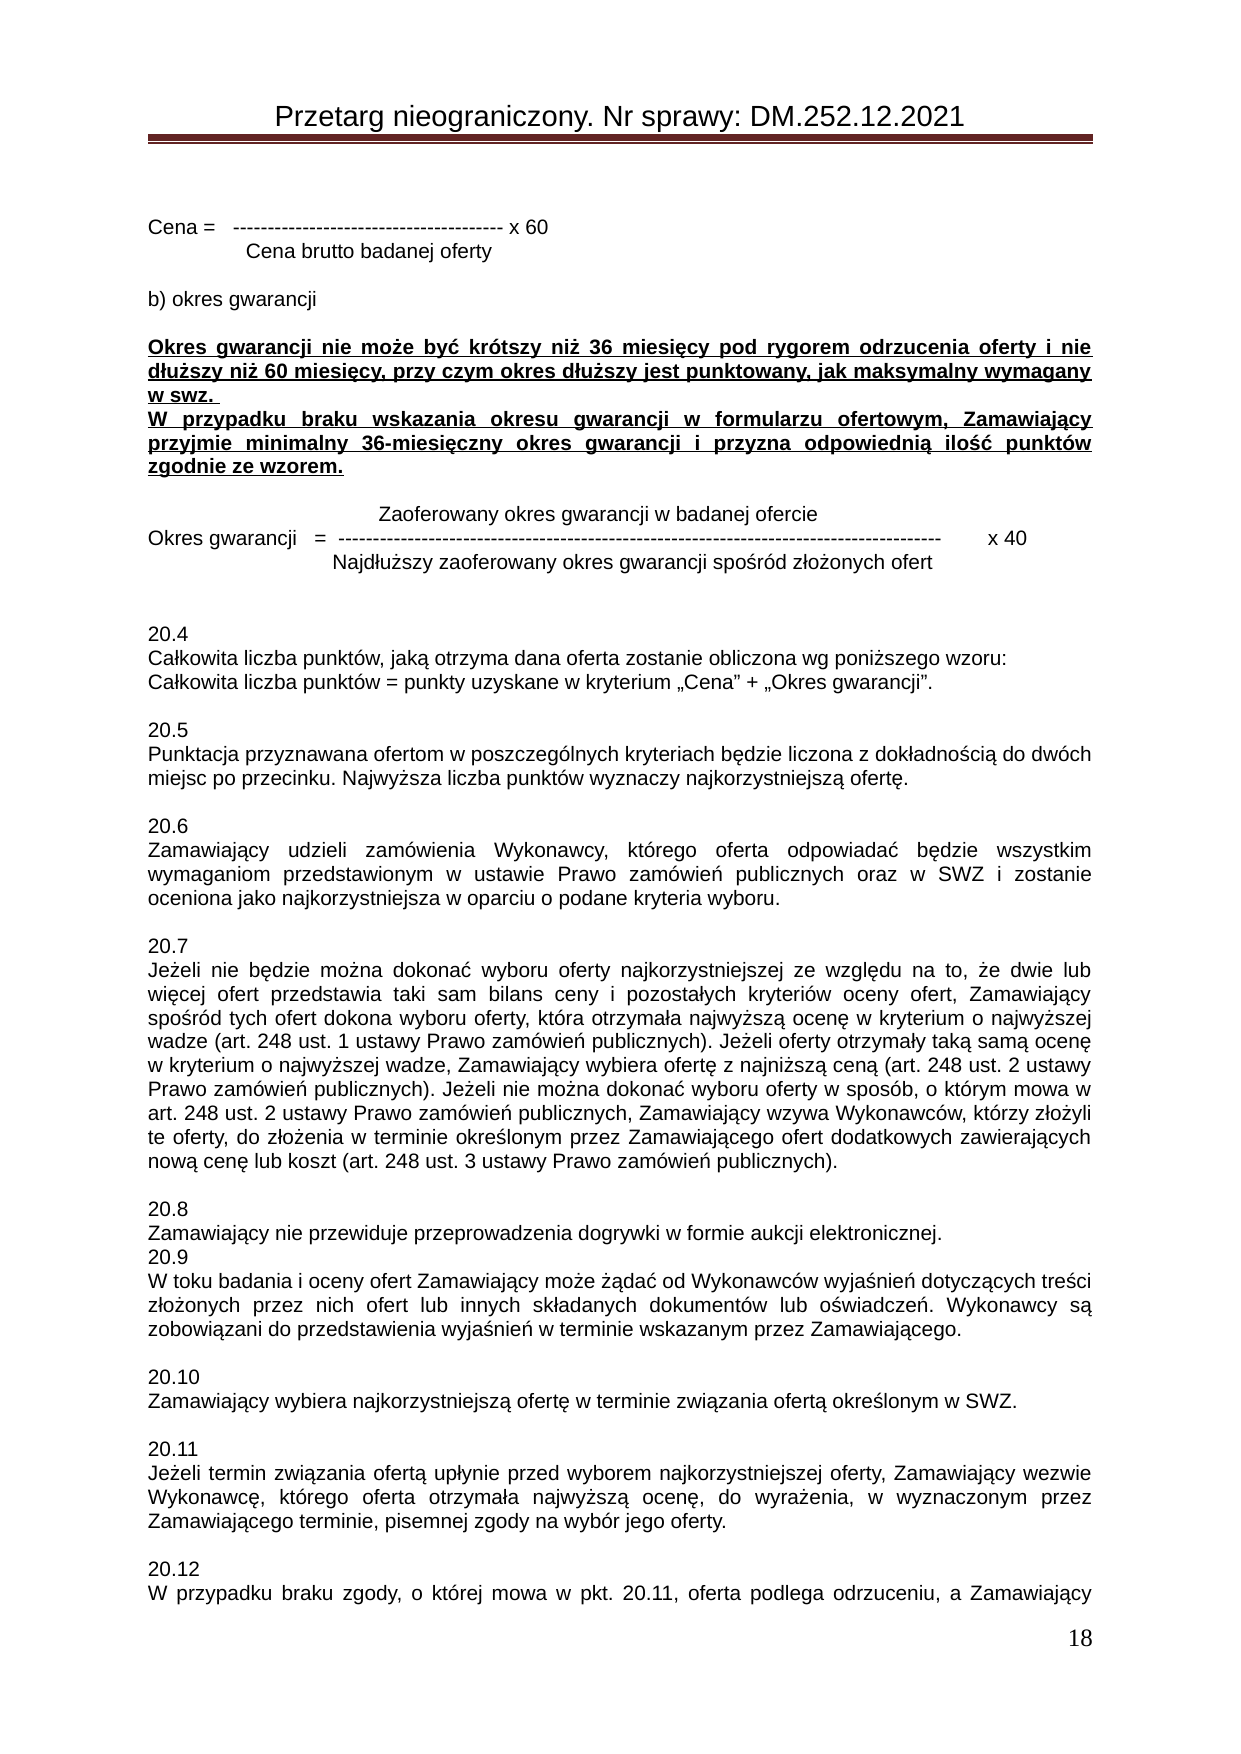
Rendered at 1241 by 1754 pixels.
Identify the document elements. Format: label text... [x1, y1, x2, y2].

text Cena = --------------------------------------- x 60 [148, 215, 1093, 239]
text Zaoferowany okres gwarancji w badanej ofercie [148, 502, 1093, 526]
text Okres gwarancji nie może być krótszy niż 36 miesięcy pod rygorem odrzucenia oferty i nie dłuższy niż 60 miesięcy, przy czym okres dłuższy jest punktowany, jak maksymalny wymagany w swz. [148, 334, 1093, 356]
text Jeżeli nie będzie można dokonać wyboru oferty najkorzystniejszej ze względu na to, że dwie lub więcej ofert przedstawia taki sam bilans ceny i pozostałych kryteriów oceny ofert, Zamawiający spośród tych ofert dokona wyboru oferty, która otrzymała najwyższą ocenę w kryterium o najwyższej wadze (art. 248 ust. 1 ustawy Prawo zamówień publicznych). Jeżeli oferty otrzymały taką samą ocenę w kryterium o najwyższej wadze, Zamawiający wybiera ofertę z najniższą ceną (art. 248 ust. 2 ustawy Prawo zamówień publicznych). Jeżeli nie można dokonać wyboru oferty w sposób, o którym mowa w art. 248 ust. 2 ustawy Prawo zamówień publicznych, Zamawiający wzywa Wykonawców, którzy złożyli te oferty, do złożenia w terminie określonym przez Zamawiającego ofert dodatkowych zawierających nową cenę lub koszt (art. 248 ust. 3 ustawy Prawo zamówień publicznych). [148, 957, 1093, 1173]
text W przypadku braku wskazania okresu gwarancji w formularzu ofertowym, Zamawiający przyjmie minimalny 36-miesięczny okres gwarancji i przyzna odpowiednią ilość punktów zgodnie ze wzorem. [148, 406, 1093, 427]
text Punktacja przyznawana ofertom w poszczególnych kryteriach będzie liczona z dokładnością do dwóch miejsc po przecinku. Najwyższa liczba punktów wyznaczy najkorzystniejszą ofertę. [148, 742, 1093, 790]
text b) okres gwarancji [148, 287, 1093, 311]
text 20.8 [148, 1197, 1093, 1221]
text 20.6 [148, 814, 1093, 838]
text Okres gwarancji nie może być krótszy niż 36 miesięcy pod rygorem odrzucenia oferty i nie dłuższy niż 60 miesięcy, przy czym okres dłuższy jest punktowany, jak maksymalny wymagany w swz. [148, 357, 1093, 406]
text Okres gwarancji = --------------------------------------------------------------------------------------- x 40 [148, 526, 1093, 550]
text Najdłuższy zaoferowany okres gwarancji spośród złożonych ofert [148, 550, 1093, 574]
text Cena brutto badanej oferty [148, 239, 1093, 263]
text 20.10 [148, 1365, 1093, 1389]
text Jeżeli termin związania ofertą upłynie przed wyborem najkorzystniejszej oferty, Zamawiający wezwie Wykonawcę, którego oferta otrzymała najwyższą ocenę, do wyrażenia, w wyznaczonym przez Zamawiającego terminie, pisemnej zgody na wybór jego oferty. [148, 1461, 1093, 1532]
text W przypadku braku wskazania okresu gwarancji w formularzu ofertowym, Zamawiający przyjmie minimalny 36-miesięczny okres gwarancji i przyzna odpowiednią ilość punktów zgodnie ze wzorem. [148, 428, 1093, 478]
text 20.7 [148, 933, 1093, 957]
text 20.5 [148, 718, 1093, 742]
text 20.9 [148, 1245, 1093, 1269]
text 20.4 [148, 622, 1093, 646]
text Całkowita liczba punktów = punkty uzyskane w kryterium „Cena” + „Okres gwarancji”. [148, 670, 1093, 694]
text Całkowita liczba punktów, jaką otrzyma dana oferta zostanie obliczona wg poniższego wzoru: [148, 646, 1093, 670]
text 20.11 [148, 1437, 1093, 1461]
text W toku badania i oceny ofert Zamawiający może żądać od Wykonawców wyjaśnień dotyczących treści złożonych przez nich ofert lub innych składanych dokumentów lub oświadczeń. Wykonawcy są zobowiązani do przedstawienia wyjaśnień w terminie wskazanym przez Zamawiającego. [148, 1269, 1093, 1341]
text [148, 1580, 1093, 1604]
text Zamawiający nie przewiduje przeprowadzenia dogrywki w formie aukcji elektronicznej. [148, 1221, 1093, 1245]
text Zamawiający udzieli zamówienia Wykonawcy, którego oferta odpowiadać będzie wszystkim wymaganiom przedstawionym w ustawie Prawo zamówień publicznych oraz w SWZ i zostanie oceniona jako najkorzystniejsza w oparciu o podane kryteria wyboru. [148, 838, 1093, 909]
text Zamawiający wybiera najkorzystniejszą ofertę w terminie związania ofertą określonym w SWZ. [148, 1389, 1093, 1413]
text 20.12 [148, 1556, 1093, 1580]
